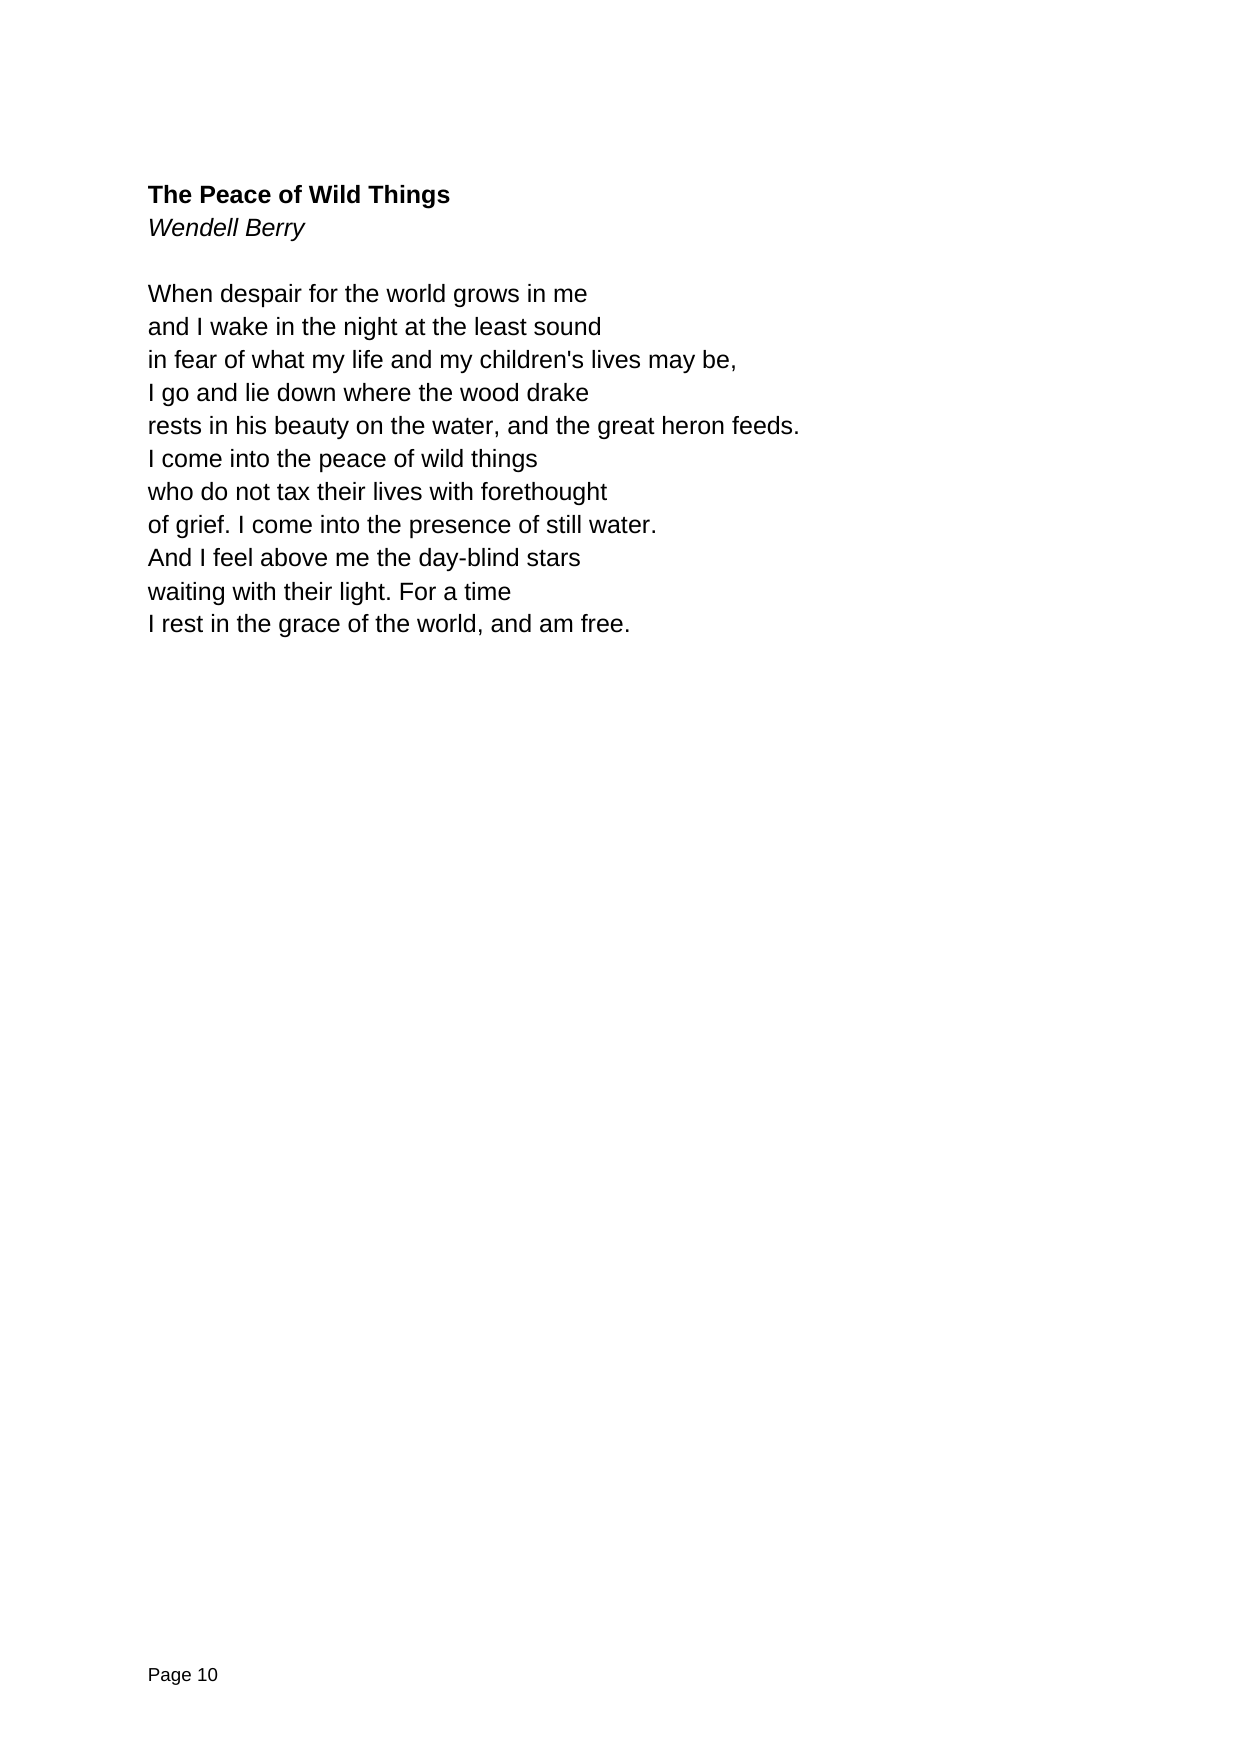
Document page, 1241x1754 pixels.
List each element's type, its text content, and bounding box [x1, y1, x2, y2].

text rests in his beauty on the water, and the great heron feeds. [148, 411, 1094, 440]
text waiting with their light. For a time [148, 576, 1094, 605]
text who do not tax their lives with forethought [148, 477, 1094, 506]
text I rest in the grace of the world, and am free. [148, 609, 1094, 638]
text Wendell Berry [148, 213, 1094, 242]
text When despair for the world grows in me [148, 279, 1094, 308]
text and I wake in the night at the least sound [148, 312, 1094, 341]
text I go and lie down where the wood drake [148, 378, 1094, 407]
text of grief. I come into the presence of still water. [148, 510, 1094, 539]
text I come into the peace of wild things [148, 444, 1094, 473]
text And I feel above me the day-blind stars [148, 543, 1094, 572]
text in fear of what my life and my children's lives may be, [148, 345, 1094, 374]
text The Peace of Wild Things [148, 180, 1094, 209]
